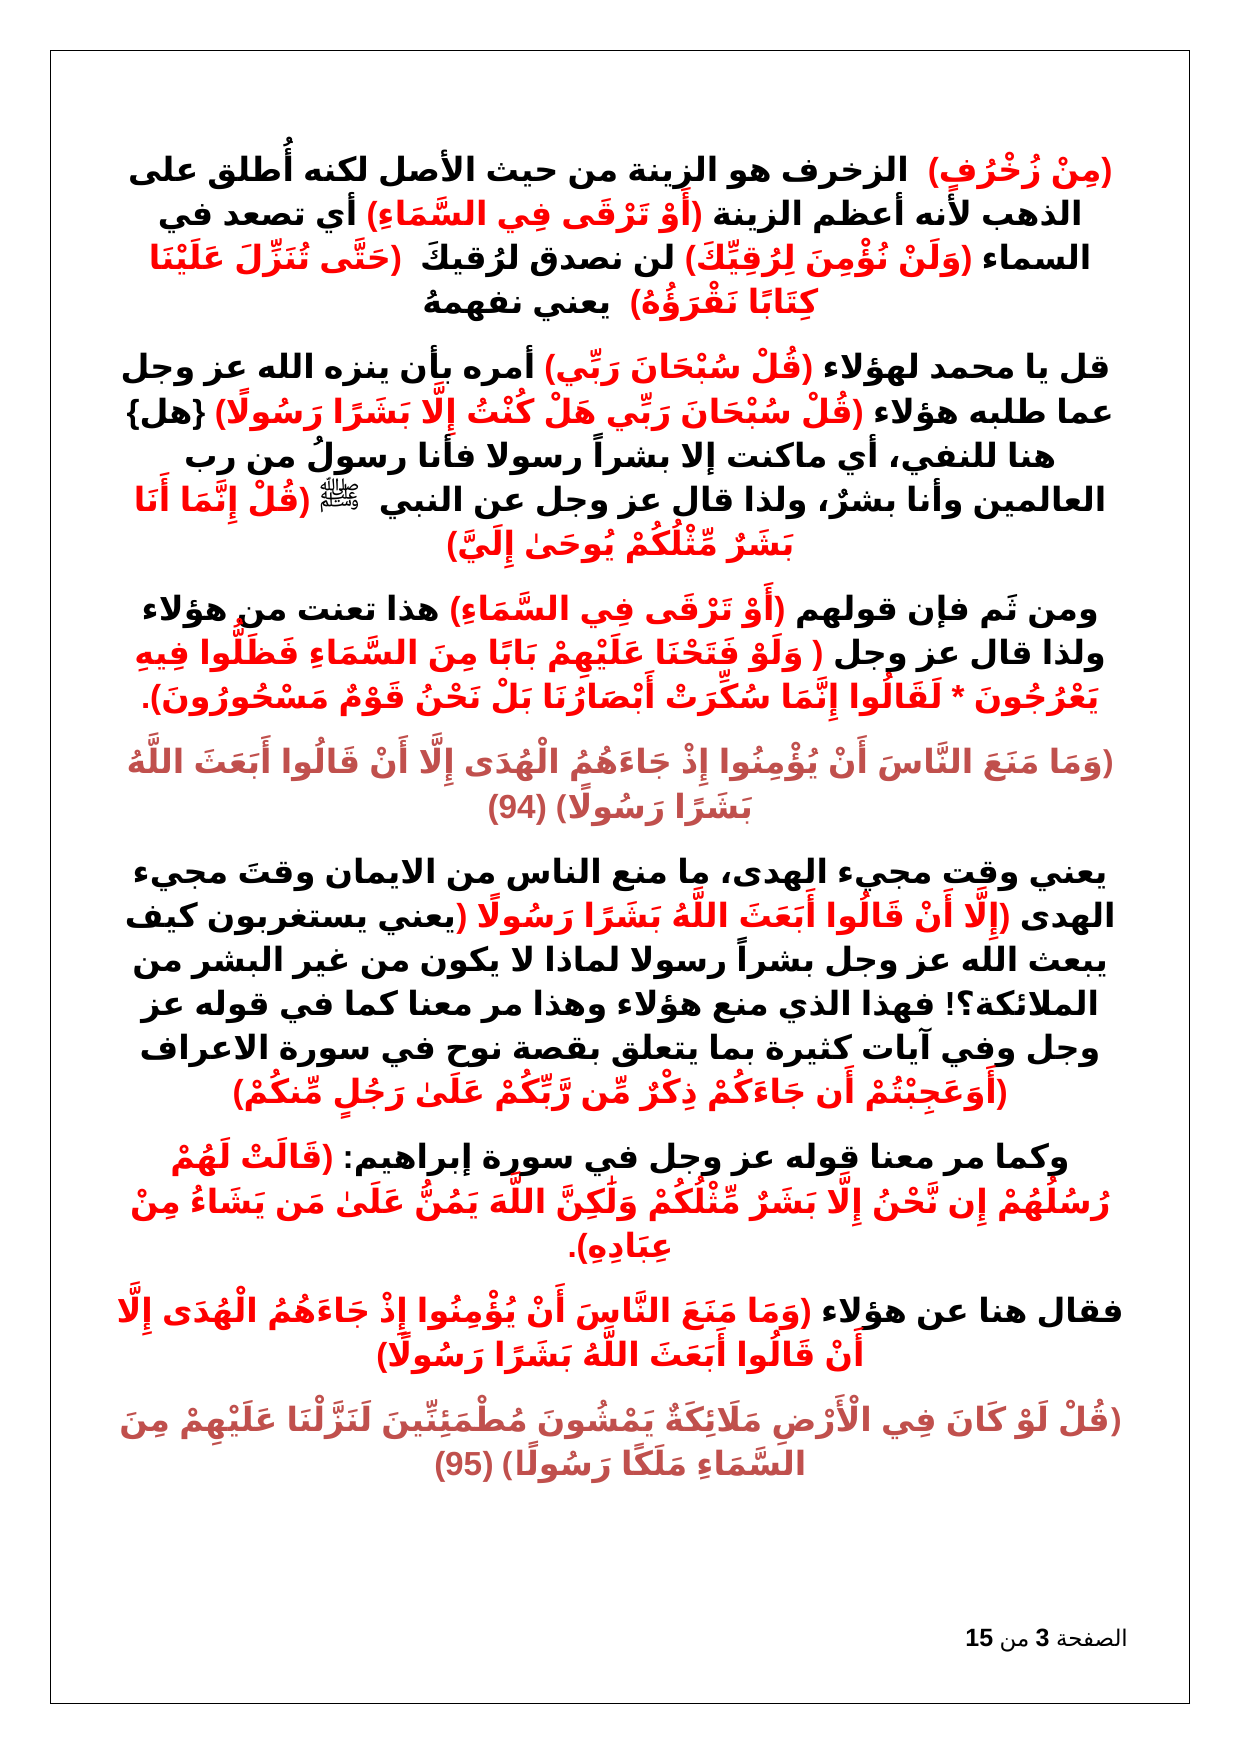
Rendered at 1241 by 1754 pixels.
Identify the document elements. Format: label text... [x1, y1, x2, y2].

text وكما مر معنا قوله عز وجل في سورة إبراهيم: (قَالَتْ لَهُمْ رُسُلُهُمْ إِن نَّحْنُ إِلَّا بَشَرٌ مِّثْلُكُمْ وَلَٰكِنَّ اللَّهَ يَمُنُّ عَلَىٰ مَن يَشَاءُ مِنْ عِبَادِهِ). [112, 1137, 1128, 1264]
text فقال هنا عن هؤلاء (وَمَا مَنَعَ النَّاسَ أَنْ يُؤْمِنُوا إِذْ جَاءَهُمُ الْهُدَى إِلَّا أَنْ قَالُوا أَبَعَثَ اللَّهُ بَشَرًا رَسُولًا) [112, 1291, 1128, 1373]
text ﴿قُلْ لَوْ كَانَ فِي الْأَرْضِ مَلَائِكَةٌ يَمْشُونَ مُطْمَئِنِّينَ لَنَزَّلْنَا عَلَيْهِمْ مِنَ السَّمَاءِ مَلَكًا رَسُولًا﴾ (95) [112, 1400, 1128, 1483]
text ومن ثَم فإن قولهم (أَوْ تَرْقَى فِي السَّمَاءِ) هذا تعنت من هؤلاء ولذا قال عز وجل ( وَلَوْ فَتَحْنَا عَلَيْهِمْ بَابًا مِنَ السَّمَاءِ فَظَلُّوا فِيهِ يَعْرُجُونَ * لَقَالُوا إِنَّمَا سُكِّرَتْ أَبْصَارُنَا بَلْ نَحْنُ قَوْمٌ مَسْحُورُونَ). [112, 589, 1128, 716]
text يعني وقت مجيء الهدى، ما منع الناس من الايمان وقتَ مجيء الهدى (إِلَّا أَنْ قَالُوا أَبَعَثَ اللَّهُ بَشَرًا رَسُولًا (يعني يستغربون كيف يبعث الله عز وجل بشراً رسولا لماذا لا يكون من غير البشر من الملائكة؟! فهذا الذي منع هؤلاء وهذا مر معنا كما في قوله عز وجل وفي آيات كثيرة بما يتعلق بقصة نوح في سورة الاعراف (أَوَعَجِبْتُمْ أَن جَاءَكُمْ ذِكْرٌ مِّن رَّبِّكُمْ عَلَىٰ رَجُلٍ مِّنكُمْ) [112, 852, 1128, 1111]
text (مِنْ زُخْرُفٍ) الزخرف هو الزينة من حيث الأصل لكنه أُطلق على الذهب لأنه أعظم الزينة (أَوْ تَرْقَى فِي السَّمَاءِ) أي تصعد في السماء (وَلَنْ نُؤْمِنَ لِرُقِيِّكَ) لن نصدق لرُقيكَ (حَتَّى تُنَزِّلَ عَلَيْنَا كِتَابًا نَقْرَؤُهُ) يعني نفهمهُ [112, 150, 1128, 321]
text قل يا محمد لهؤلاء (قُلْ سُبْحَانَ رَبِّي) أمره بأن ينزه الله عز وجل عما طلبه هؤلاء (قُلْ سُبْحَانَ رَبِّي هَلْ كُنْتُ إِلَّا بَشَرًا رَسُولًا) {هل} هنا للنفي، أي ماكنت إلا بشراً رسولا فأنا رسولُ من رب العالمين وأنا بشرٌ، ولذا قال عز وجل عن النبي ﷺ (قُلْ إِنَّمَا أَنَا بَشَرٌ مِّثْلُكُمْ يُوحَىٰ إِلَيَّ) [112, 347, 1128, 563]
text ﴿وَمَا مَنَعَ النَّاسَ أَنْ يُؤْمِنُوا إِذْ جَاءَهُمُ الْهُدَى إِلَّا أَنْ قَالُوا أَبَعَثَ اللَّهُ بَشَرًا رَسُولًا﴾ (94) [112, 742, 1128, 825]
